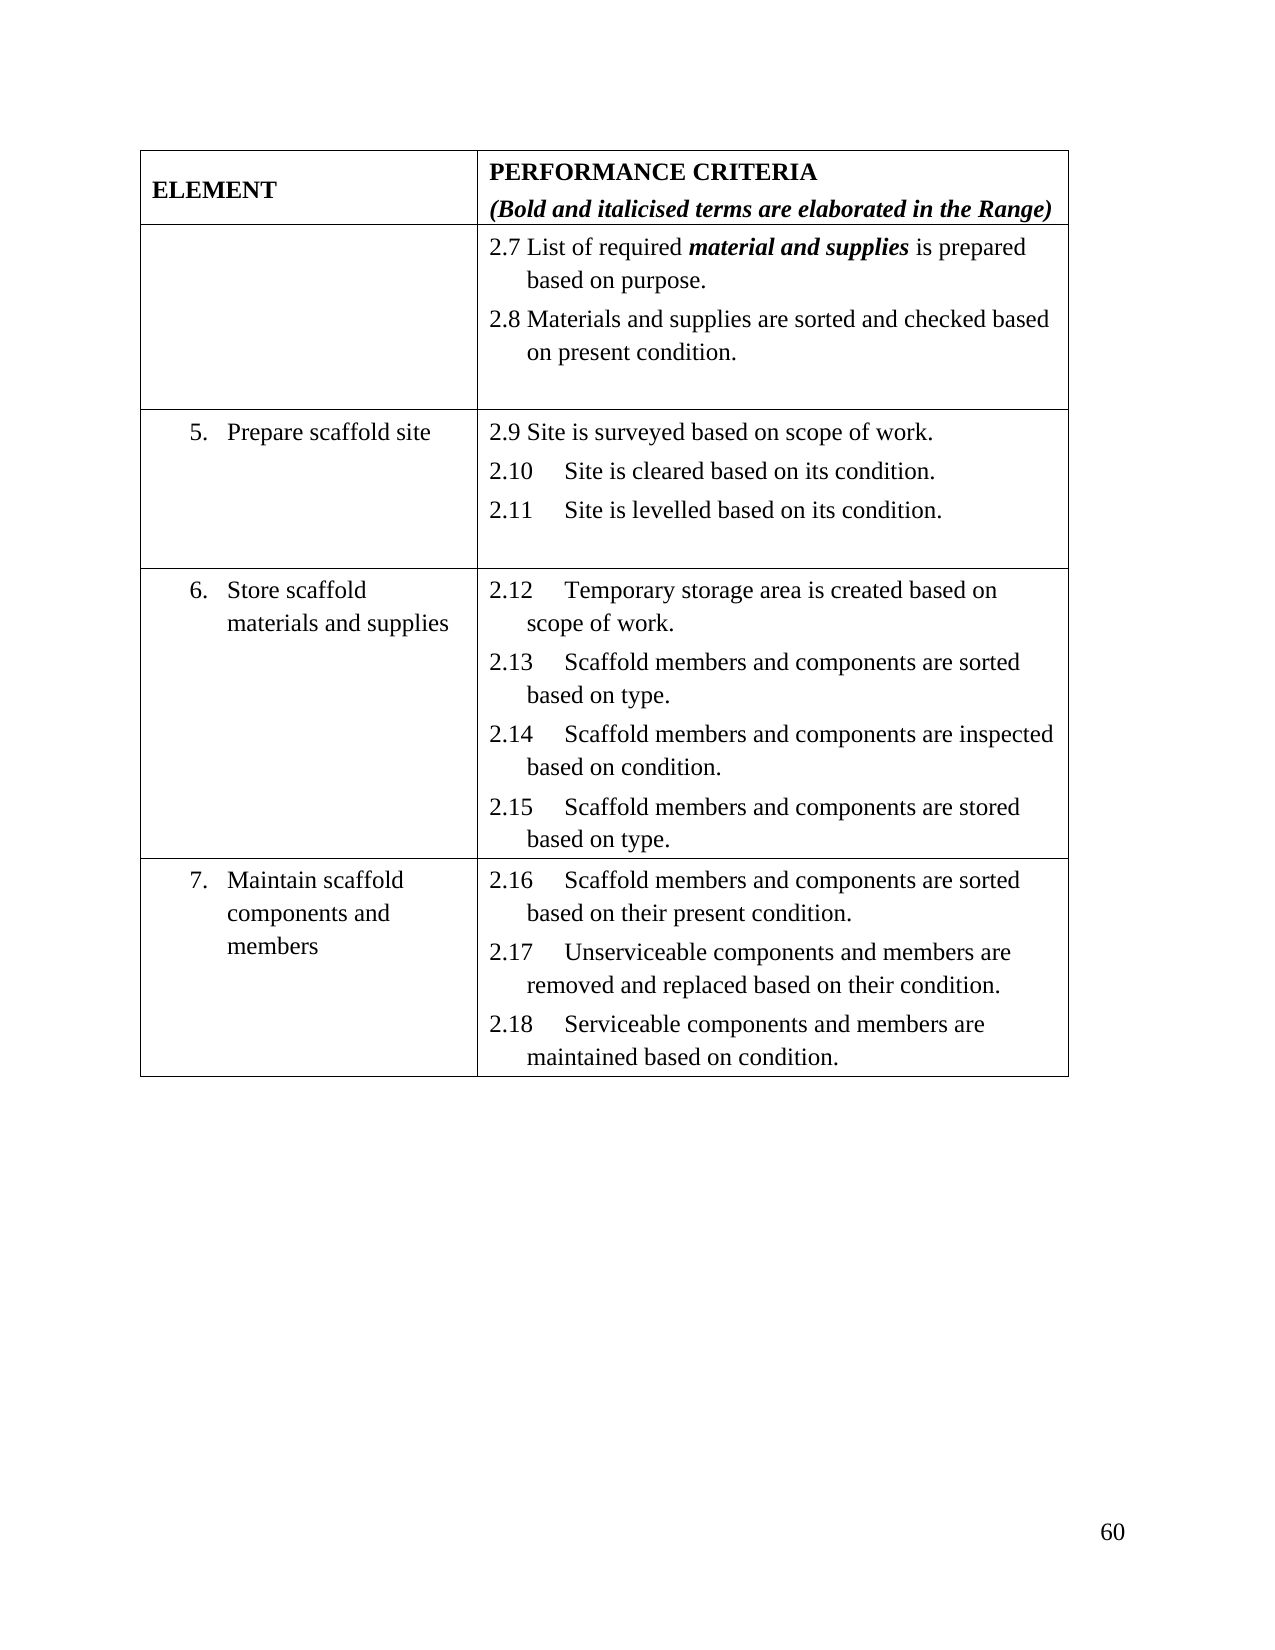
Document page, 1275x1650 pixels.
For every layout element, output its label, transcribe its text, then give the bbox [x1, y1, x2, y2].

table_cell Prepare scaffold site [141, 410, 477, 567]
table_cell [141, 225, 477, 409]
table_header ELEMENT [141, 151, 477, 224]
table_cell Temporary storage area is created based on scope of work. Scaffold members and components are sorted based on type. Scaffold members and components are inspected based on condition. Scaffold members and components are stored based on type. [478, 569, 1068, 858]
table_cell Site is surveyed based on scope of work. Site is cleared based on its condition. Site is levelled based on its condition. [478, 410, 1068, 567]
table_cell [478, 225, 1068, 409]
table_header PERFORMANCE CRITERIA (Bold and italicised terms are elaborated in the Range) [478, 151, 1068, 224]
table_cell Maintain scaffold components and members [141, 859, 477, 1076]
table_cell Scaffold members and components are sorted based on their present condition. Unserviceable components and members are removed and replaced based on their condition. Serviceable components and members are maintained based on condition. [478, 859, 1068, 1076]
table_cell Store scaffold materials and supplies [141, 569, 477, 858]
